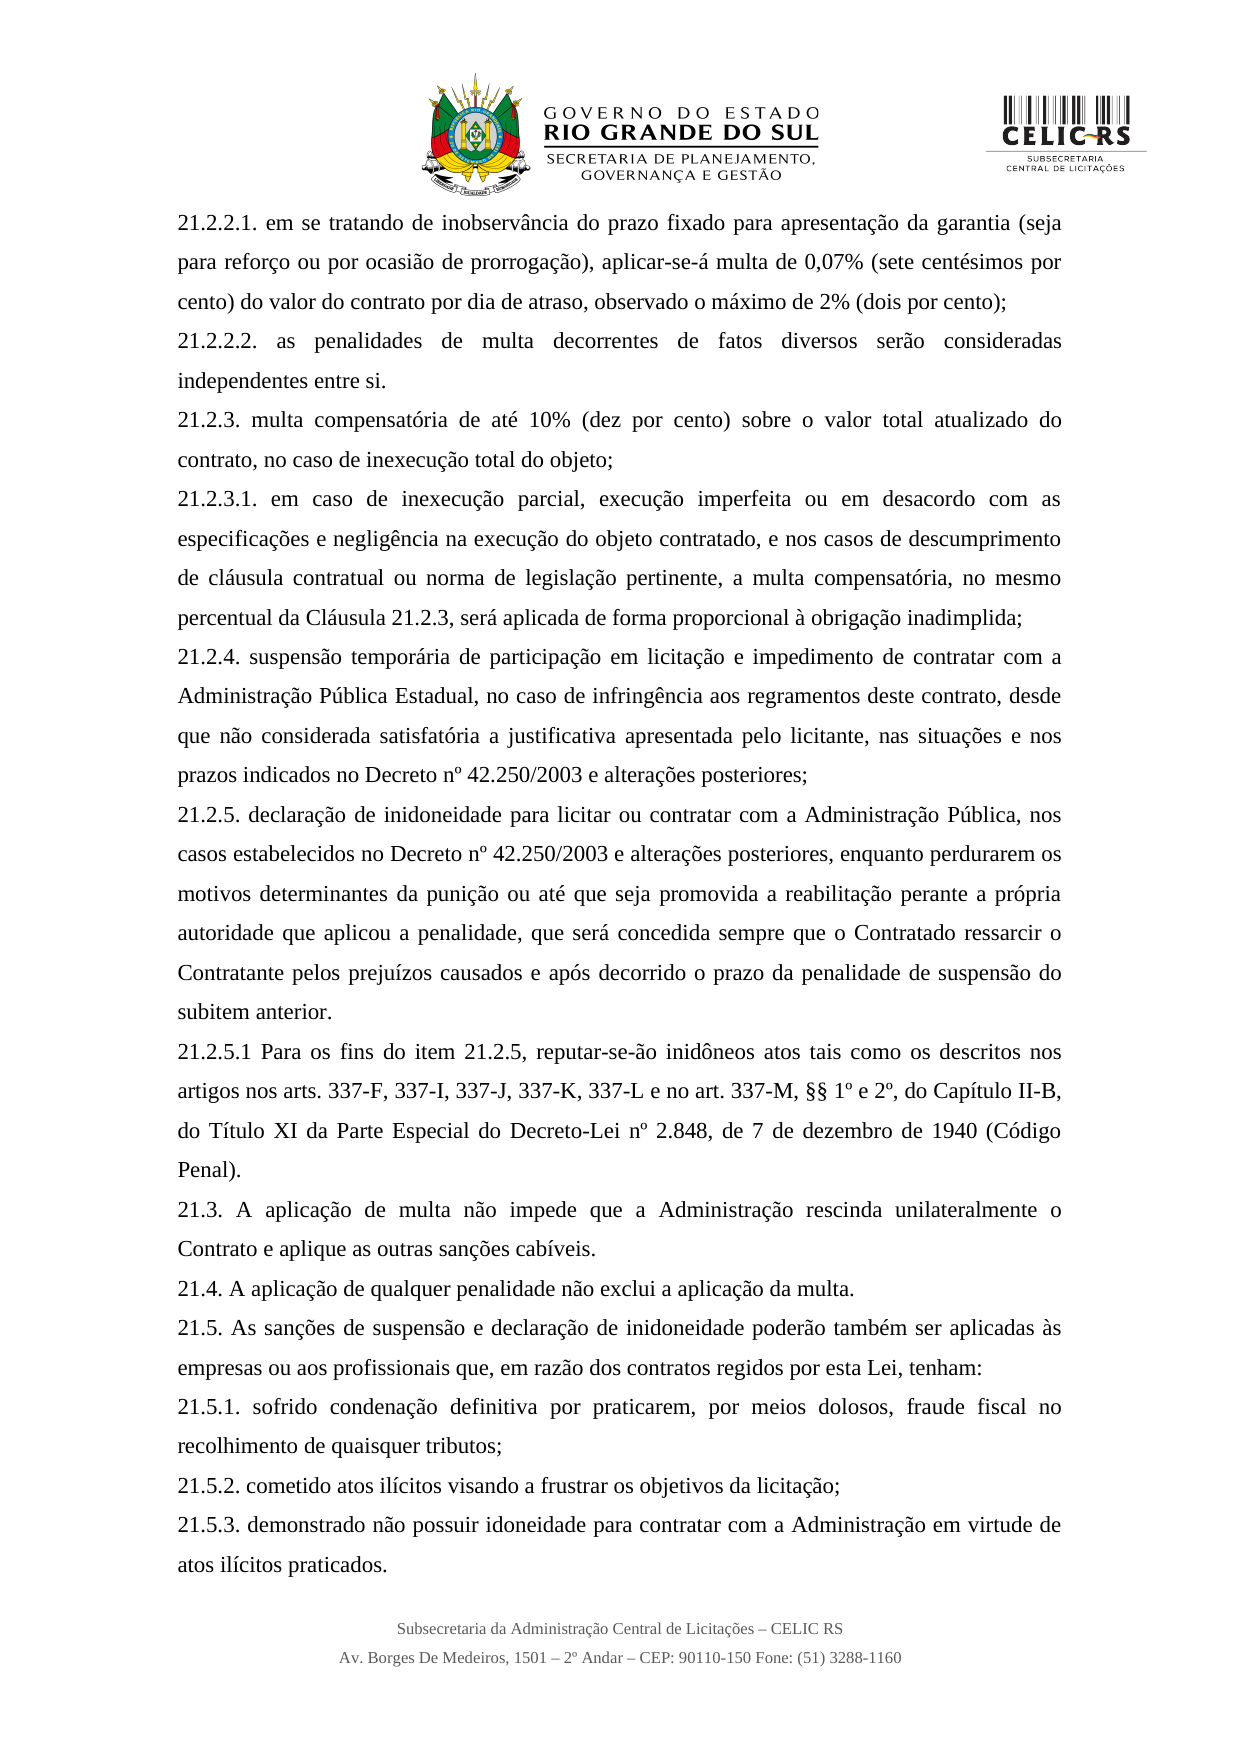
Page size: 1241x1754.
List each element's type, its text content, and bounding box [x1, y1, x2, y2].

picture [421, 73, 819, 196]
text 21.5.3. demonstrado não possuir idoneidade para contratar com a Administração em virtude de atos ilícitos praticados. [177, 1512, 1063, 1577]
text 21.2.4. suspensão temporária de participação em licitação e impedimento de contratar com a Administração Pública Estadual, no caso de infringência aos regramentos deste contrato, desde que não considerada satisfatória a justificativa apresentada pelo licitante, nas situações e nos prazos indicados no Decreto nº 42.250/2003 e alterações posteriores; [177, 643, 1063, 788]
text 21.2.5. declaração de inidoneidade para licitar ou contratar com a Administração Pública, nos casos estabelecidos no Decreto nº 42.250/2003 e alterações posteriores, enquanto perdurarem os motivos determinantes da punição ou até que seja promovida a reabilitação perante a própria autoridade que aplicou a penalidade, que será concedida sempre que o Contratado ressarcir o Contratante pelos prejuízos causados e após decorrido o prazo da penalidade de suspensão do subitem anterior. [177, 801, 1063, 1025]
picture [983, 90, 1148, 177]
text 21.3. A aplicação de multa não impede que a Administração rescinda unilateralmente o Contrato e aplique as outras sanções cabíveis. [177, 1196, 1063, 1262]
text 21.5. As sanções de suspensão e declaração de inidoneidade poderão também ser aplicadas às empresas ou aos profissionais que, em razão dos contratos regidos por esta Lei, tenham: [177, 1314, 1063, 1380]
text 21.4. A aplicação de qualquer penalidade não exclui a aplicação da multa. [177, 1275, 1063, 1301]
text 21.2.3.1. em caso de inexecução parcial, execução imperfeita ou em desacordo com as especificações e negligência na execução do objeto contratado, e nos casos de descumprimento de cláusula contratual ou norma de legislação pertinente, a multa compensatória, no mesmo percentual da Cláusula 21.2.3, será aplicada de forma proporcional à obrigação inadimplida; [177, 485, 1063, 630]
text 21.2.2.1. em se tratando de inobservância do prazo fixado para apresentação da garantia (seja para reforço ou por ocasião de prorrogação), aplicar-se-á multa de 0,07% (sete centésimos por cento) do valor do contrato por dia de atraso, observado o máximo de 2% (dois por cento); [177, 209, 1063, 314]
text 21.2.2.2. as penalidades de multa decorrentes de fatos diversos serão consideradas independentes entre si. [177, 327, 1063, 393]
text 21.5.2. cometido atos ilícitos visando a frustrar os objetivos da licitação; [177, 1472, 1063, 1498]
text 21.2.5.1 Para os fins do item 21.2.5, reputar-se-ão inidôneos atos tais como os descritos nos artigos nos arts. 337-F, 337-I, 337-J, 337-K, 337-L e no art. 337-M, §§ 1º e 2º, do Capítulo II-B, do Título XI da Parte Especial do Decreto-Lei nº 2.848, de 7 de dezembro de 1940 (Código Penal). [177, 1038, 1063, 1183]
text 21.5.1. sofrido condenação definitiva por praticarem, por meios dolosos, fraude fiscal no recolhimento de quaisquer tributos; [177, 1393, 1063, 1459]
text 21.2.3. multa compensatória de até 10% (dez por cento) sobre o valor total atualizado do contrato, no caso de inexecução total do objeto; [177, 406, 1063, 472]
